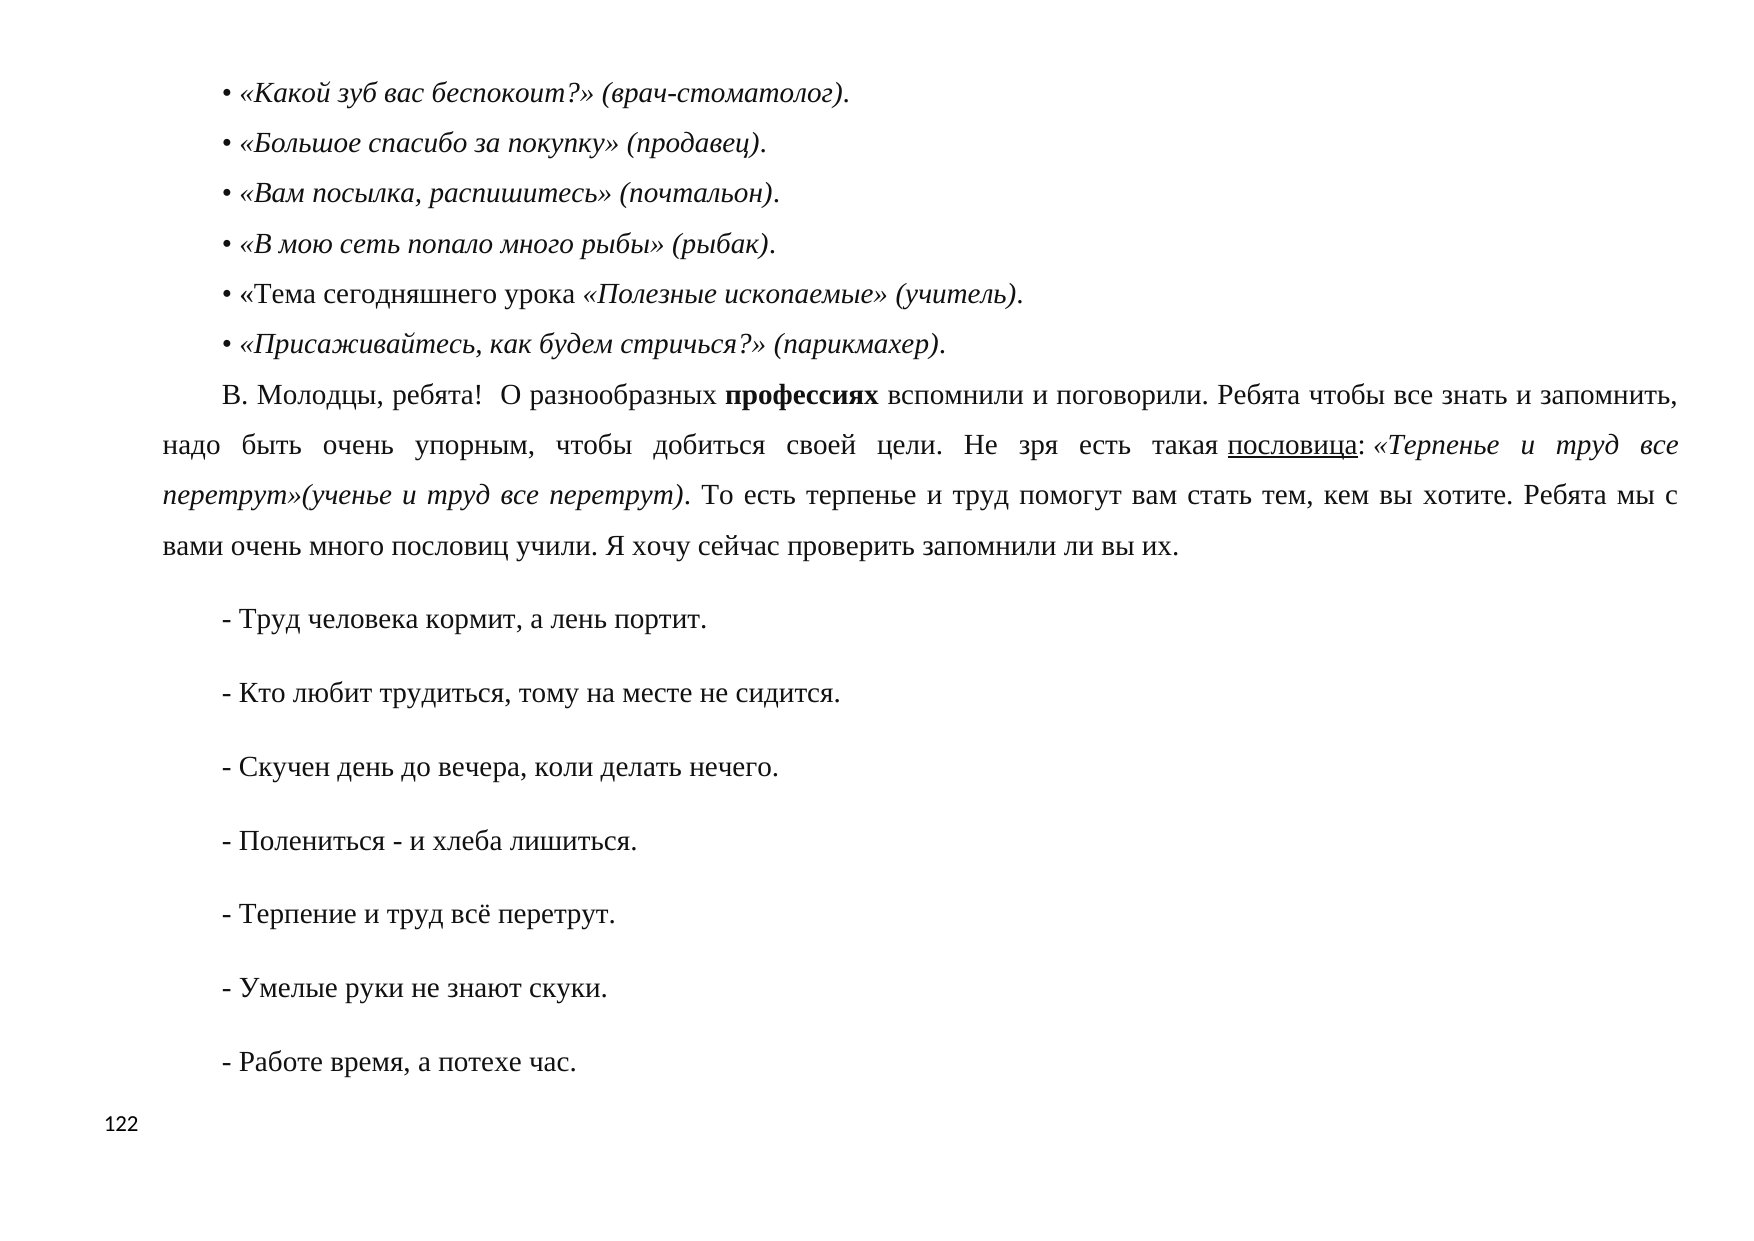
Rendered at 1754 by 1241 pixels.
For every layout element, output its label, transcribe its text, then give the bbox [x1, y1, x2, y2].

text • «Присаживайтесь, как будем стричься?» (парикмахер). [162, 327, 1679, 360]
text • «В мою сеть попало много рыбы» (рыбак). [162, 226, 1679, 259]
text • «Вам посылка, распишитесь» (почтальон). [162, 176, 1679, 209]
text • «Тема сегодняшнего урока «Полезные ископаемые» (учитель). [162, 276, 1679, 310]
text • «Большое спасибо за покупку» (продавец). [162, 125, 1679, 159]
text - Работе время, а потехе час. [162, 1044, 1679, 1078]
text - Умелые руки не знают скуки. [162, 970, 1679, 1004]
text - Кто любит трудиться, тому на месте не сидится. [162, 675, 1679, 709]
text - Терпение и труд всё перетрут. [162, 897, 1679, 930]
text - Труд человека кормит, а лень портит. [162, 602, 1679, 635]
text - Полениться - и хлеба лишиться. [162, 823, 1679, 856]
text - Скучен день до вечера, коли делать нечего. [162, 749, 1679, 783]
text • «Какой зуб вас беспокоит?» (врач-стоматолог). [162, 75, 1679, 108]
text В. Молодцы, ребята! О разнообразных профессиях вспомнили и поговорили. Ребята чтобы все знать и запомнить, надо быть очень упорным, чтобы добиться своей цели. Не зря есть такая пословица: «Терпенье и труд все перетрут»(ученье и труд все перетрут). То есть терпенье и труд помогут вам стать тем, кем вы хотите. Ребята мы с вами очень много пословиц учили. Я хочу сейчас проверить запомнили ли вы их. [162, 377, 1679, 561]
